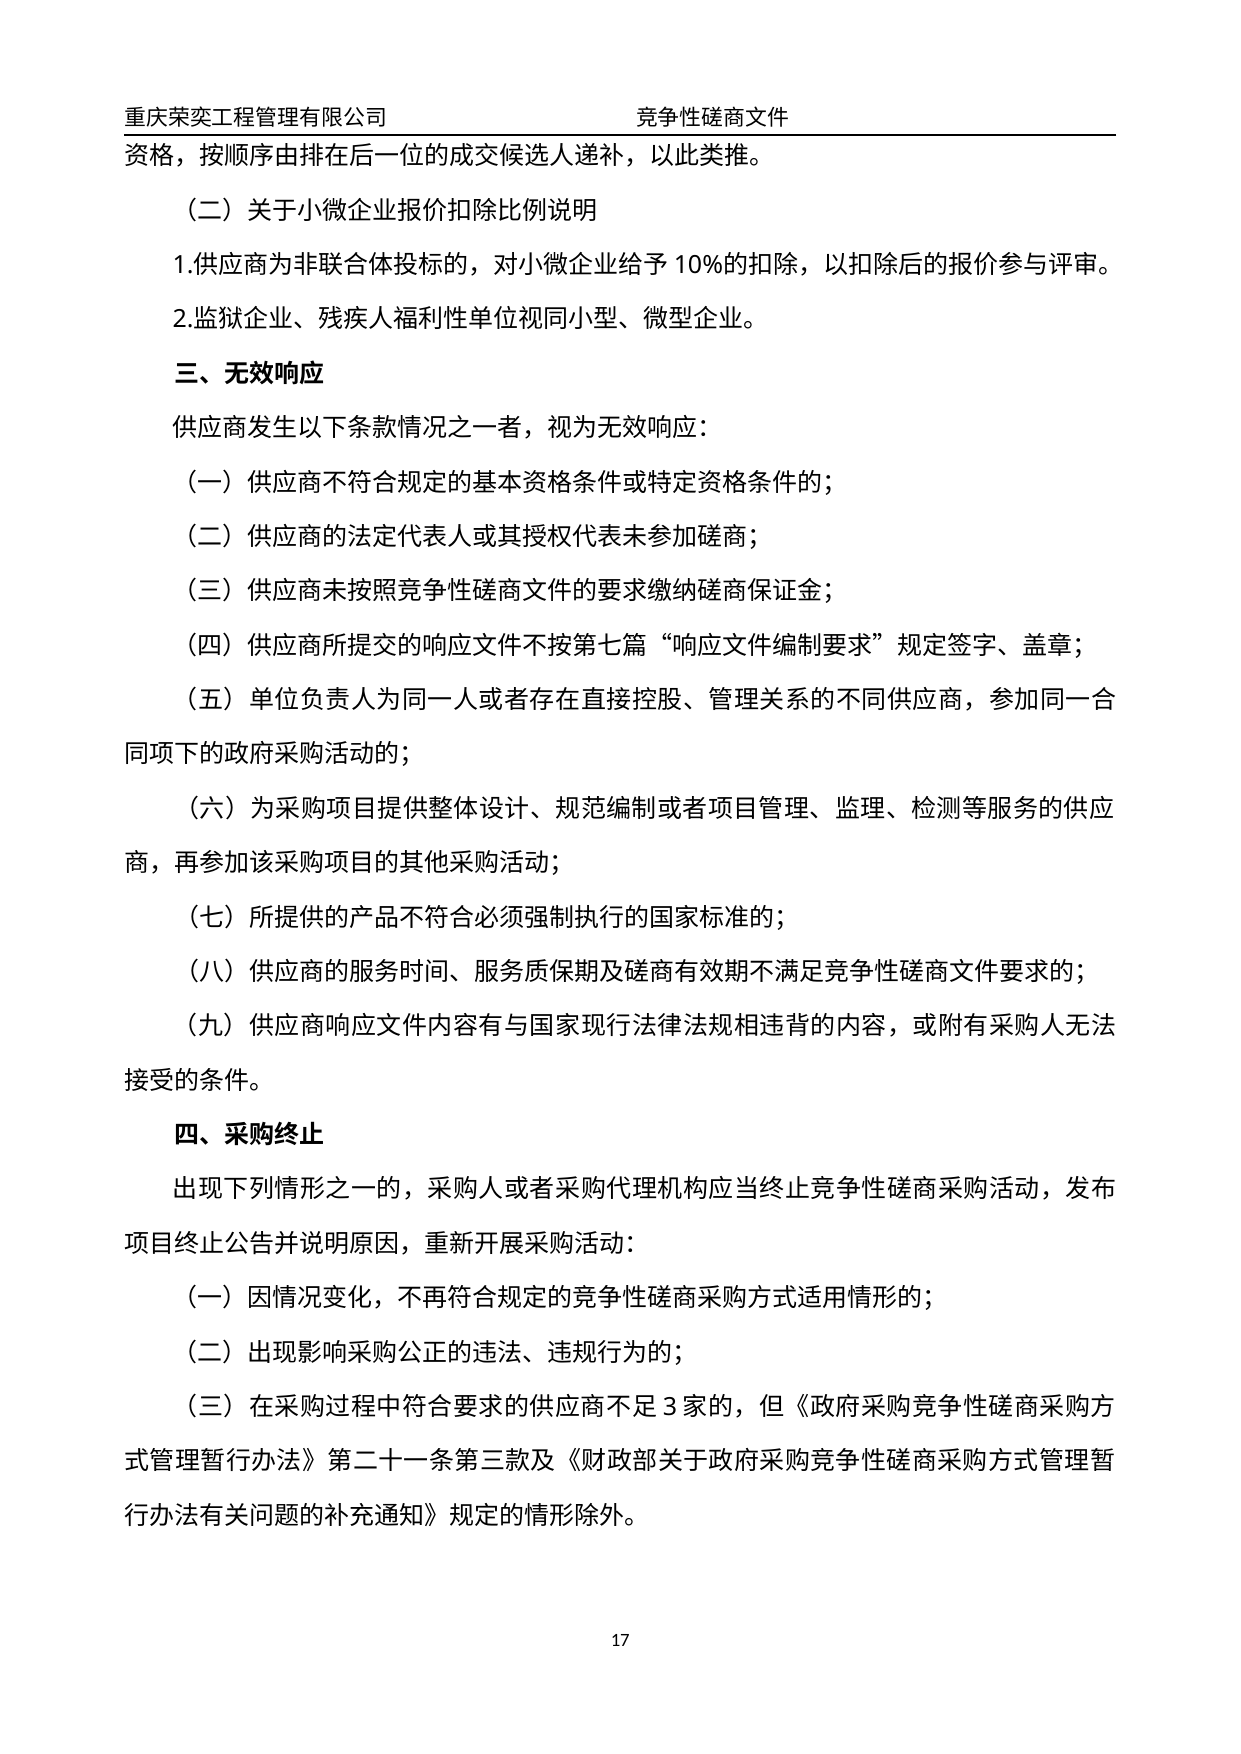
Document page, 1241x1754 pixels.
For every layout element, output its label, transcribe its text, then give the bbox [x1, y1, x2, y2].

subtitle 三、无效响应 [124, 353, 1116, 389]
subtitle 四、采购终止 [124, 1114, 1116, 1151]
text （二）关于小微企业报价扣除比例说明 [124, 190, 1116, 226]
text （一）因情况变化，不再符合规定的竞争性磋商采购方式适用情形的； [124, 1278, 1116, 1314]
text 出现下列情形之一的，采购人或者采购代理机构应当终止竞争性磋商采购活动，发布项目终止公告并说明原因，重新开展采购活动： [124, 1169, 1116, 1259]
text 供应商发生以下条款情况之一者，视为无效响应： [124, 408, 1116, 444]
text （八）供应商的服务时间、服务质保期及磋商有效期不满足竞争性磋商文件要求的； [124, 951, 1116, 988]
text （二）供应商的法定代表人或其授权代表未参加磋商； [124, 516, 1116, 553]
text （三）在采购过程中符合要求的供应商不足3家的，但《政府采购竞争性磋商采购方式管理暂行办法》第二十一条第三款及《财政部关于政府采购竞争性磋商采购方式管理暂行办法有关问题的补充通知》规定的情形除外。 [124, 1386, 1116, 1531]
text 1.供应商为非联合体投标的，对小微企业给予10%的扣除，以扣除后的报价参与评审。 [124, 244, 1116, 281]
text （七）所提供的产品不符合必须强制执行的国家标准的； [124, 897, 1116, 933]
text （三）供应商未按照竞争性磋商文件的要求缴纳磋商保证金； [124, 571, 1116, 607]
text （四）供应商所提交的响应文件不按第七篇“响应文件编制要求”规定签字、盖章； [124, 625, 1116, 661]
text （五）单位负责人为同一人或者存在直接控股、管理关系的不同供应商，参加同一合同项下的政府采购活动的； [124, 679, 1116, 770]
text 2.监狱企业、残疾人福利性单位视同小型、微型企业。 [124, 299, 1116, 335]
text （一）供应商不符合规定的基本资格条件或特定资格条件的； [124, 462, 1116, 498]
text （二）出现影响采购公正的违法、违规行为的； [124, 1332, 1116, 1368]
text （九）供应商响应文件内容有与国家现行法律法规相违背的内容，或附有采购人无法接受的条件。 [124, 1006, 1116, 1096]
text （六）为采购项目提供整体设计、规范编制或者项目管理、监理、检测等服务的供应商，再参加该采购项目的其他采购活动； [124, 788, 1116, 879]
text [124, 136, 1116, 172]
